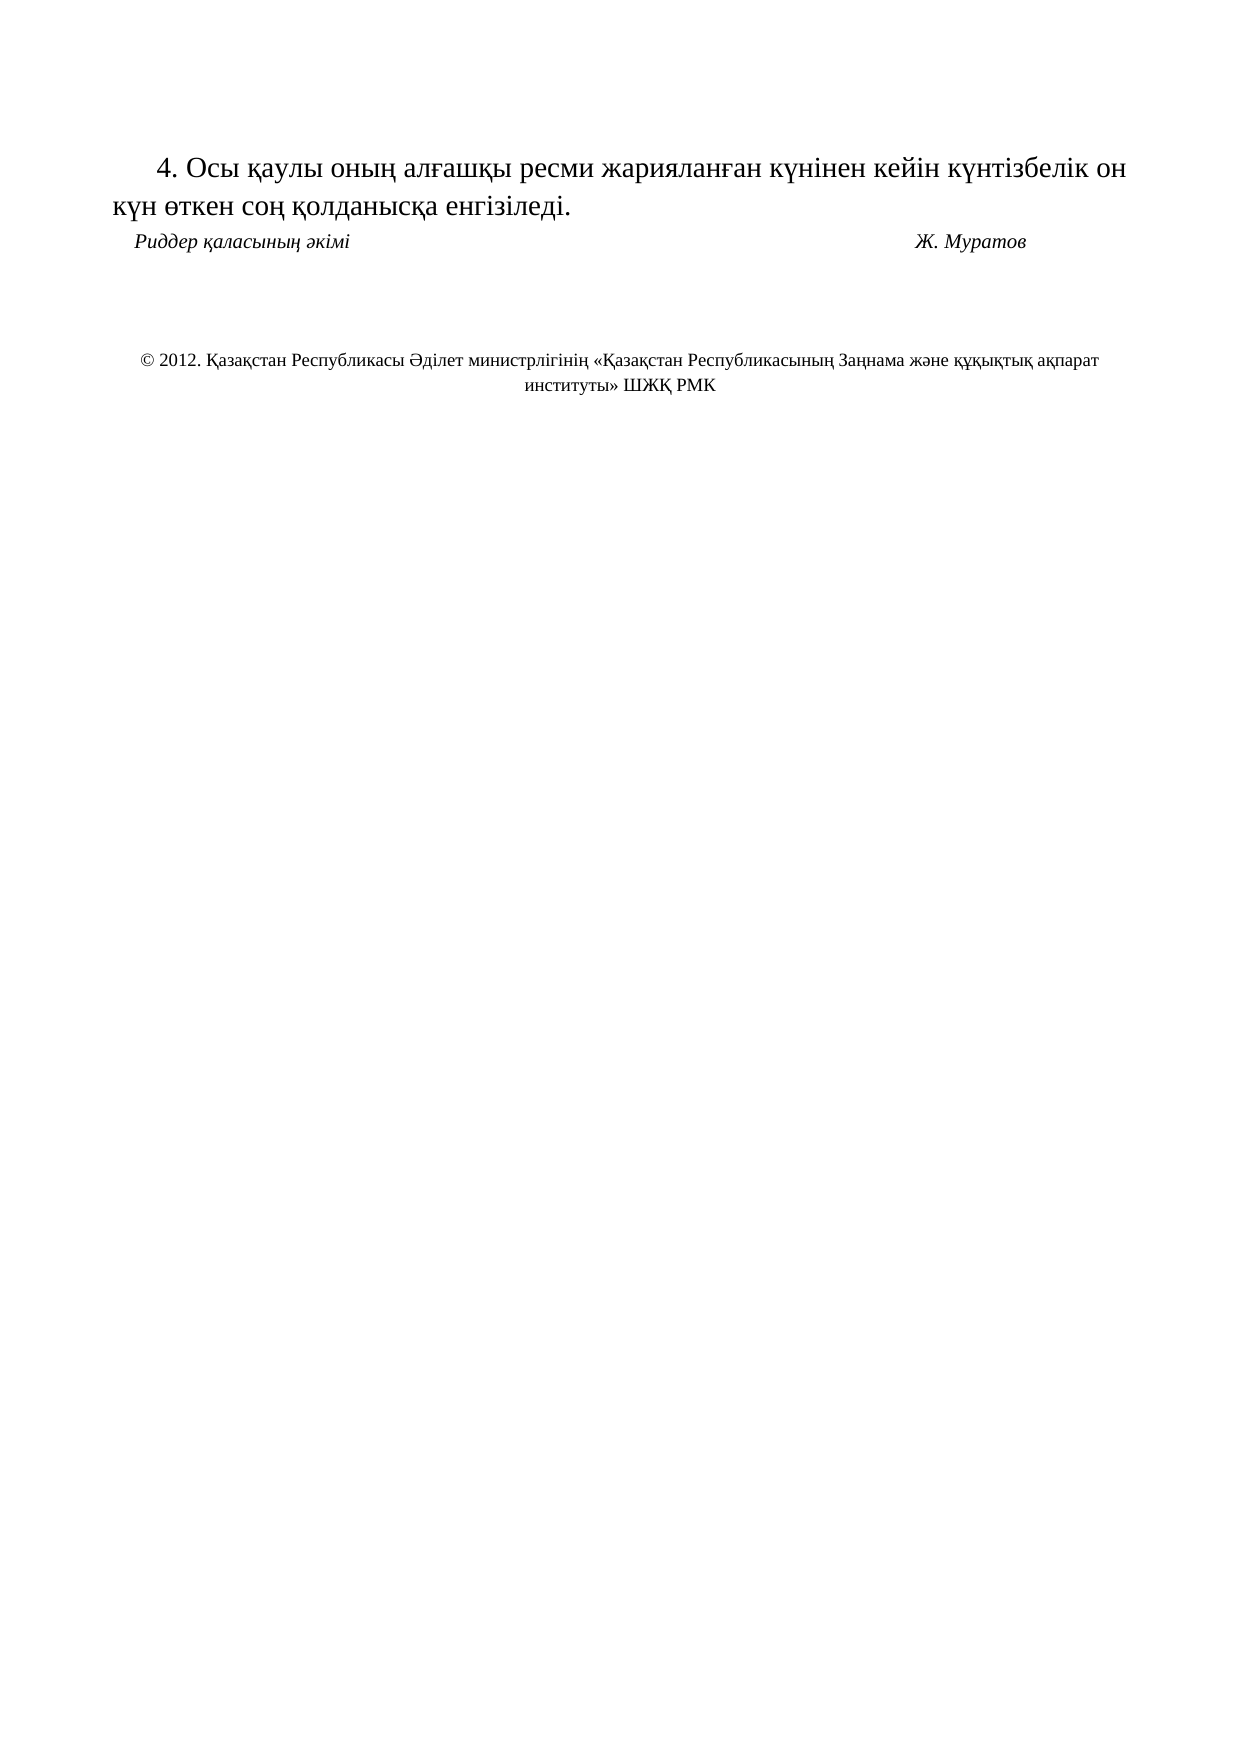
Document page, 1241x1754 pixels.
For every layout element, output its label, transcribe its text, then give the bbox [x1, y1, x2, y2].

text © 2012. Қазақстан Республикасы Әділет министрлігінің «Қазақстан Республикасының Заңнама және құқықтық ақпарат институты» ШЖҚ РМК [112, 349, 1128, 395]
table_header Риддер қаласының әкімі [101, 227, 913, 258]
table_header Ж. Муратов [913, 227, 1240, 258]
text 4. Осы қаулы оның алғашқы ресми жарияланған күнінен кейін күнтізбелік он күн өткен соң қолданысқа енгізіледі. [112, 150, 1128, 222]
